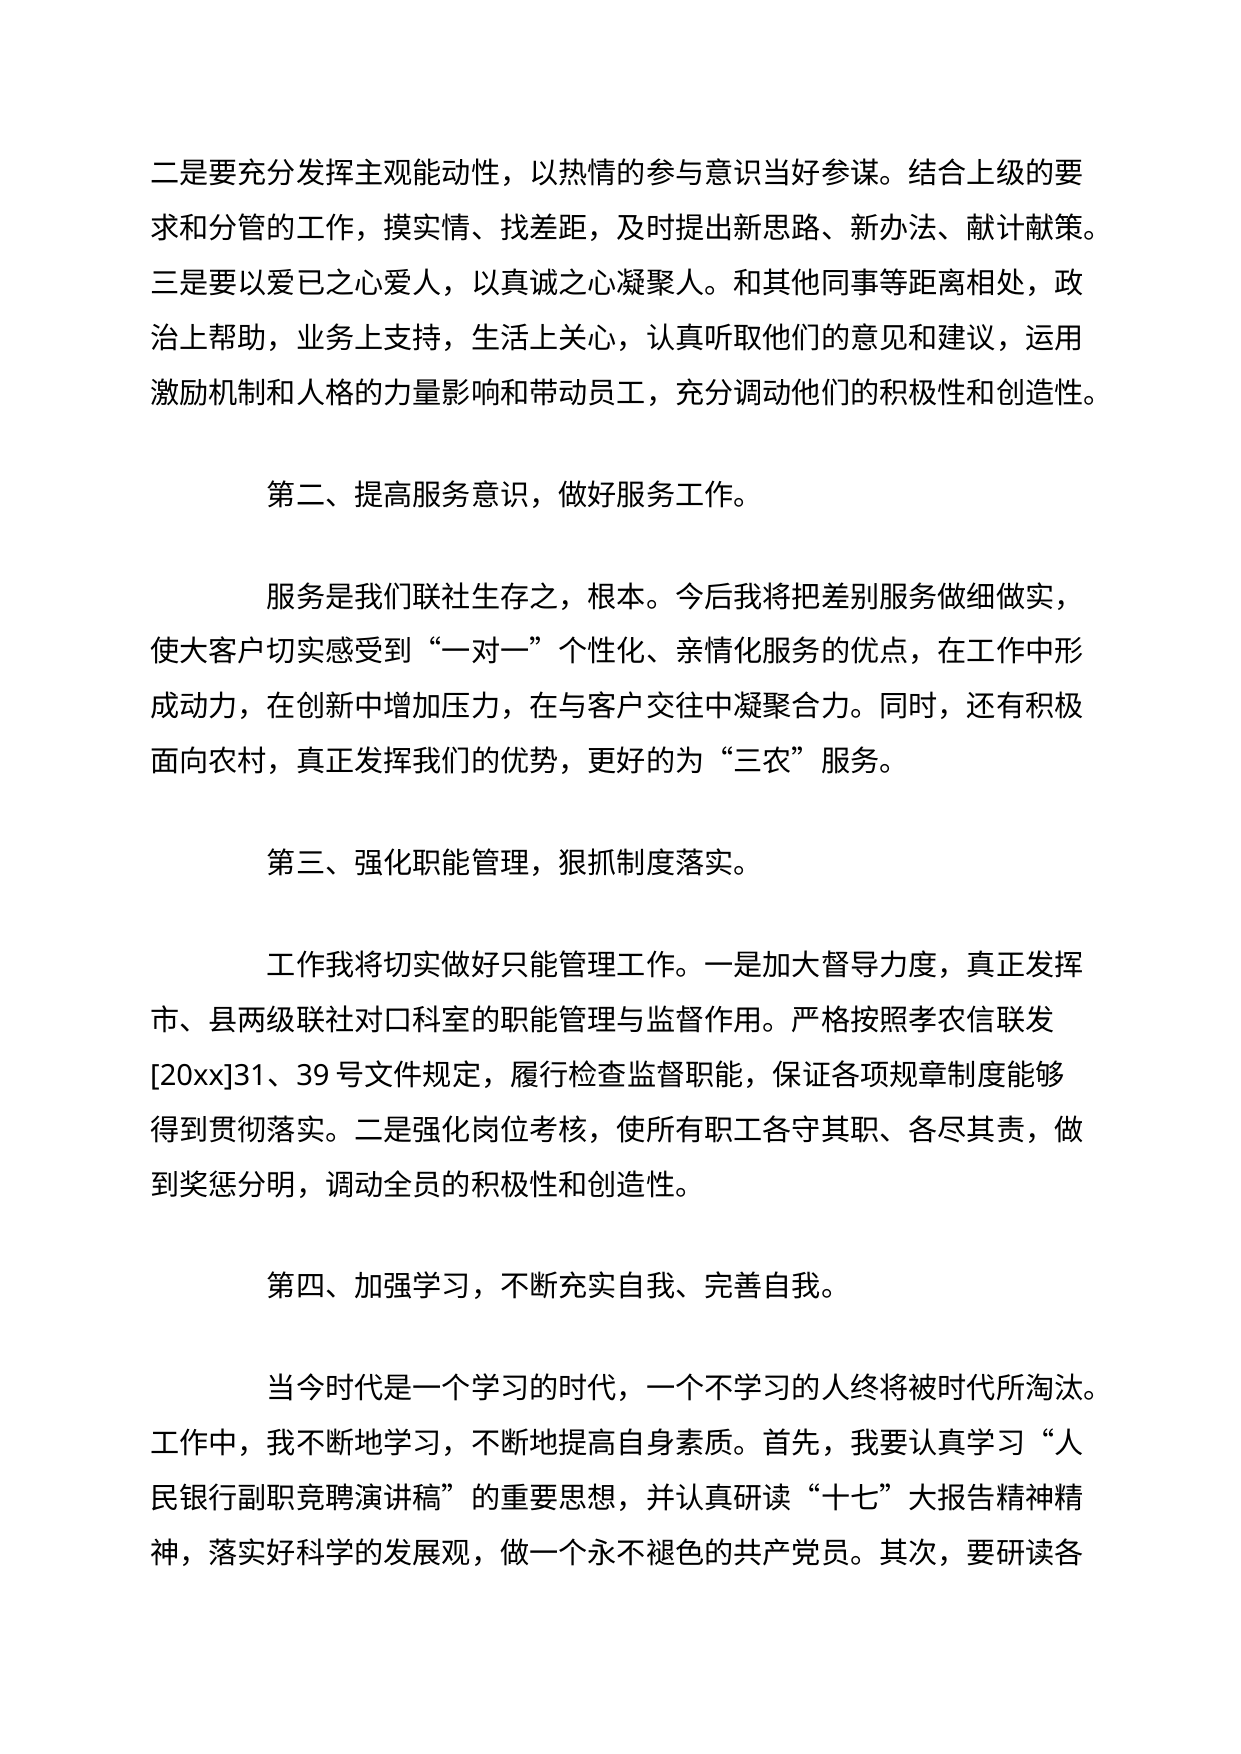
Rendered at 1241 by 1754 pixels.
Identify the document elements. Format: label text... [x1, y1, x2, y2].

text 第二、提高服务意识，做好服务工作。 [150, 471, 1090, 514]
text 第四、加强学习，不断充实自我、完善自我。 [150, 1263, 1090, 1305]
text 第三、强化职能管理，狠抓制度落实。 [150, 839, 1090, 882]
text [150, 150, 1090, 412]
text 工作我将切实做好只能管理工作。一是加大督导力度，真正发挥市、县两级联社对口科室的职能管理与监督作用。严格按照孝农信联发[20xx]31、39号文件规定，履行检查监督职能，保证各项规章制度能够得到贯彻落实。二是强化岗位考核，使所有职工各守其职、各尽其责，做到奖惩分明，调动全员的积极性和创造性。 [150, 941, 1090, 1203]
text 服务是我们联社生存之，根本。今后我将把差别服务做细做实，使大客户切实感受到“一对一”个性化、亲情化服务的优点，在工作中形成动力，在创新中增加压力，在与客户交往中凝聚合力。同时，还有积极面向农村，真正发挥我们的优势，更好的为“三农”服务。 [150, 573, 1090, 780]
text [150, 1364, 1090, 1572]
